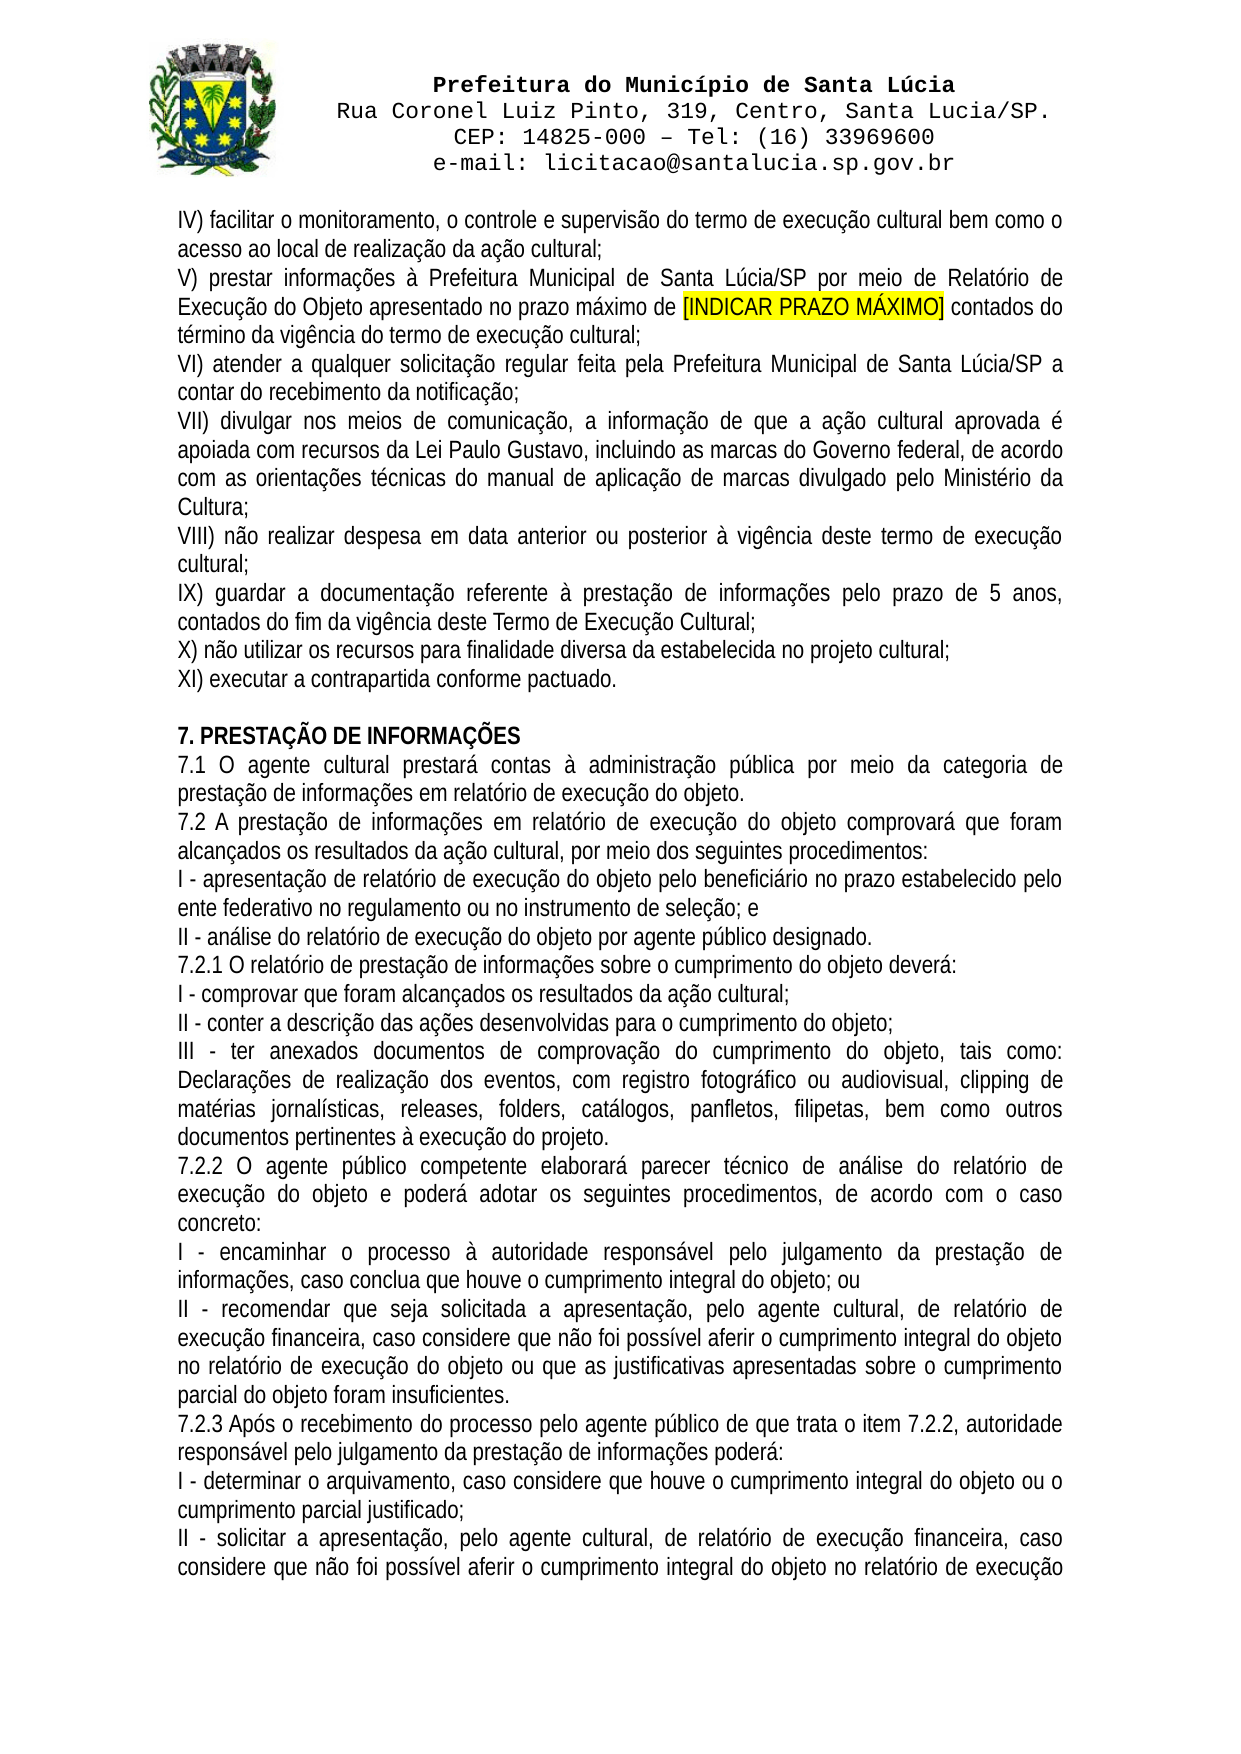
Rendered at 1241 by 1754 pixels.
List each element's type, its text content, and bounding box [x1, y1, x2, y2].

text 7.2.3 Após o recebimento do processo pelo agente público de que trata o item 7.2.2, autoridade responsável pelo julgamento da prestação de informações poderá: [177, 1409, 1063, 1466]
text 7.1 O agente cultural prestará contas à administração pública por meio da categoria de prestação de informações em relatório de execução do objeto. [177, 750, 1063, 807]
text 7.2.2 O agente público competente elaborará parecer técnico de análise do relatório de execução do objeto e poderá adotar os seguintes procedimentos, de acordo com o caso concreto: [177, 1151, 1063, 1237]
text II - análise do relatório de execução do objeto por agente público designado. [177, 922, 1063, 950]
text IX) guardar a documentação referente à prestação de informações pelo prazo de 5 anos, contados do fim da vigência deste Termo de Execução Cultural; [177, 578, 1063, 635]
text XI) executar a contrapartida conforme pactuado. [177, 664, 1063, 692]
text V) prestar informações à Prefeitura Municipal de Santa Lúcia/SP por meio de Relatório de Execução do Objeto apresentado no prazo máximo de [INDICAR PRAZO MÁXIMO] contados do término da vigência do termo de execução cultural; [177, 263, 1063, 349]
text 7. PRESTAÇÃO DE INFORMAÇÕES [177, 721, 1063, 750]
text II - recomendar que seja solicitada a apresentação, pelo agente cultural, de relatório de execução financeira, caso considere que não foi possível aferir o cumprimento integral do objeto no relatório de execução do objeto ou que as justificativas apresentadas sobre o cumprimento parcial do objeto foram insuficientes. [177, 1294, 1063, 1409]
text VIII) não realizar despesa em data anterior ou posterior à vigência deste termo de execução cultural; [177, 521, 1063, 578]
text VI) atender a qualquer solicitação regular feita pela Prefeitura Municipal de Santa Lúcia/SP a contar do recebimento da notificação; [177, 349, 1063, 406]
text IV) facilitar o monitoramento, o controle e supervisão do termo de execução cultural bem como o acesso ao local de realização da ação cultural; [177, 206, 1063, 263]
text I - encaminhar o processo à autoridade responsável pelo julgamento da prestação de informações, caso conclua que houve o cumprimento integral do objeto; ou [177, 1237, 1063, 1294]
text X) não utilizar os recursos para finalidade diversa da estabelecida no projeto cultural; [177, 635, 1063, 664]
text III - ter anexados documentos de comprovação do cumprimento do objeto, tais como: Declarações de realização dos eventos, com registro fotográfico ou audiovisual, clipping de matérias jornalísticas, releases, folders, catálogos, panfletos, filipetas, bem como outros documentos pertinentes à execução do projeto. [177, 1036, 1063, 1151]
picture [140, 38, 284, 186]
text 7.2 A prestação de informações em relatório de execução do objeto comprovará que foram alcançados os resultados da ação cultural, por meio dos seguintes procedimentos: [177, 807, 1063, 864]
text VII) divulgar nos meios de comunicação, a informação de que a ação cultural aprovada é apoiada com recursos da Lei Paulo Gustavo, incluindo as marcas do Governo federal, de acordo com as orientações técnicas do manual de aplicação de marcas divulgado pelo Ministério da Cultura; [177, 406, 1063, 521]
text 7.2.1 O relatório de prestação de informações sobre o cumprimento do objeto deverá: [177, 950, 1063, 979]
text II - conter a descrição das ações desenvolvidas para o cumprimento do objeto; [177, 1008, 1063, 1036]
text I - determinar o arquivamento, caso considere que houve o cumprimento integral do objeto ou o cumprimento parcial justificado; [177, 1466, 1063, 1523]
text I - comprovar que foram alcançados os resultados da ação cultural; [177, 979, 1063, 1008]
text I - apresentação de relatório de execução do objeto pelo beneficiário no prazo estabelecido pelo ente federativo no regulamento ou no instrumento de seleção; e [177, 864, 1063, 922]
